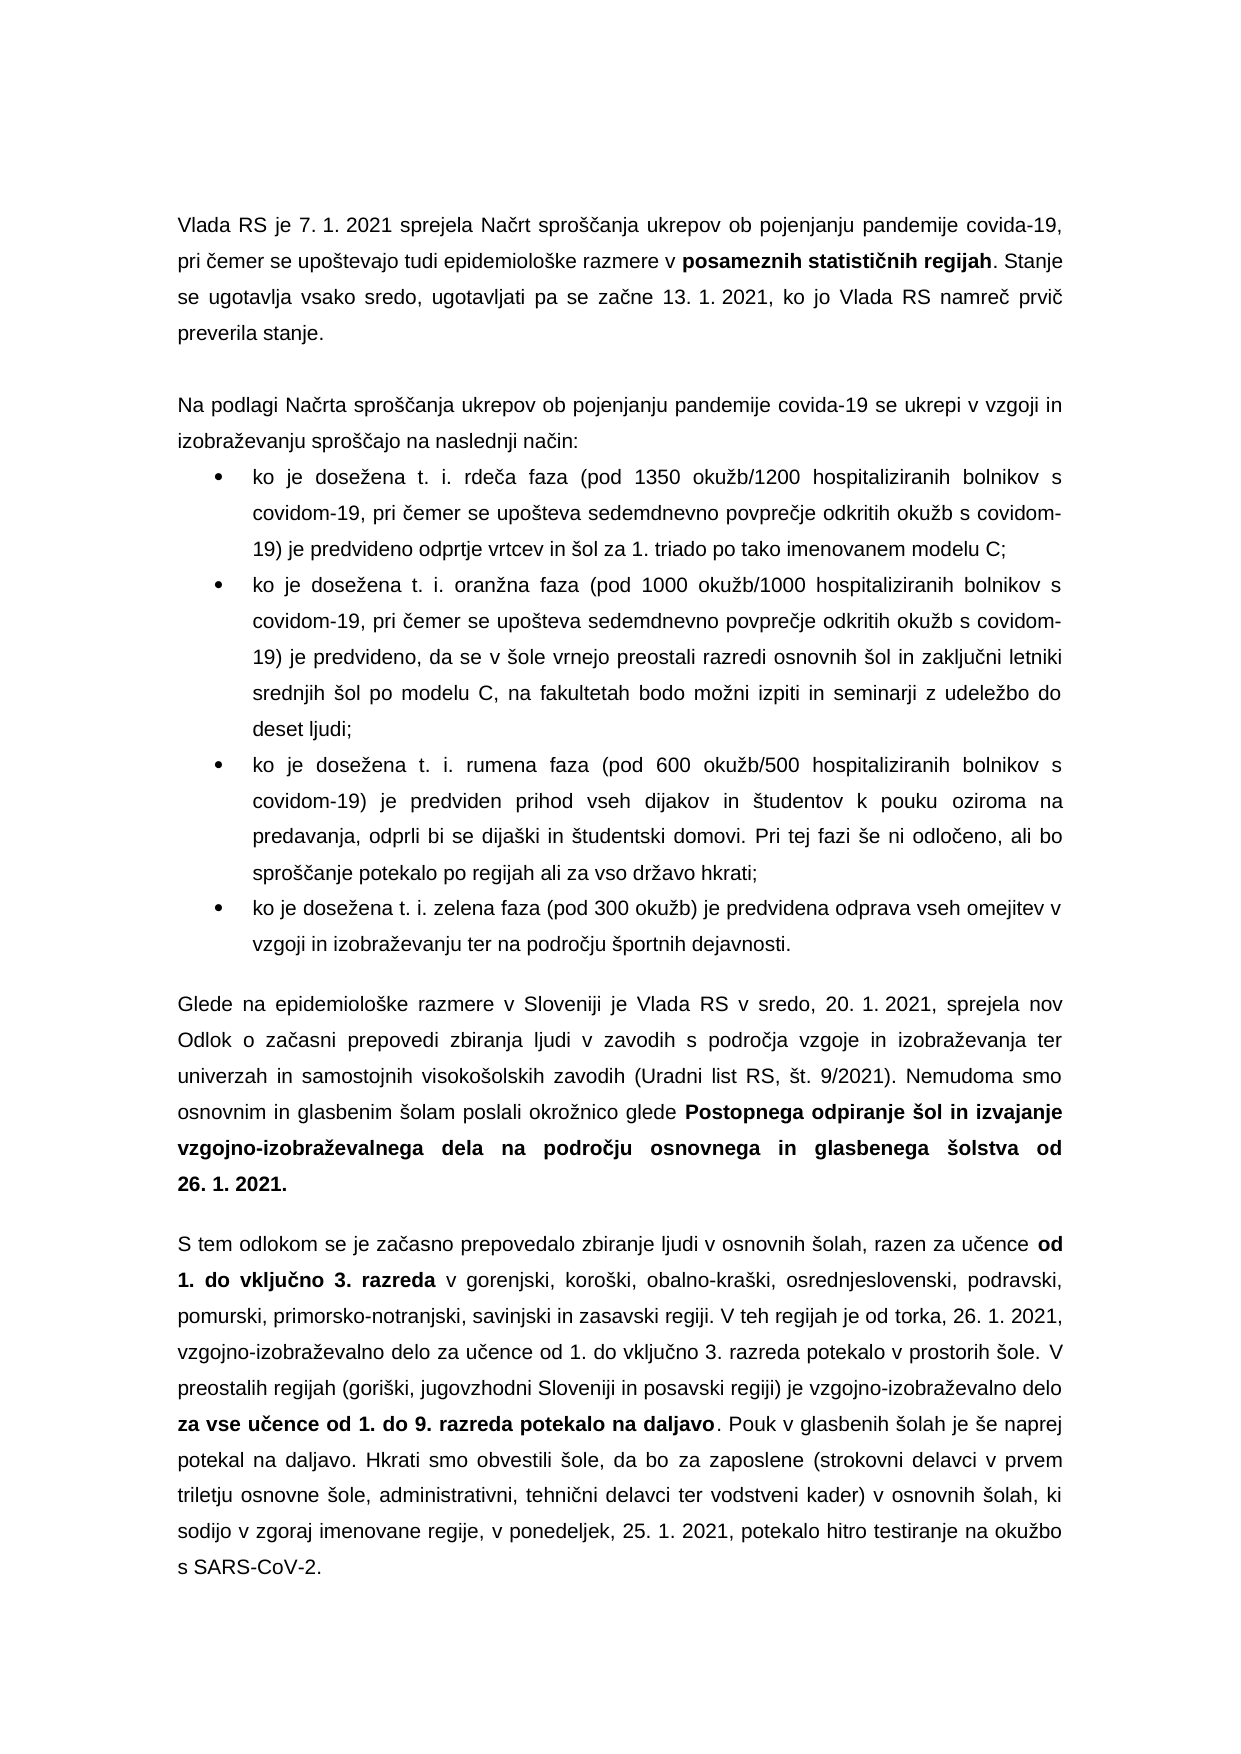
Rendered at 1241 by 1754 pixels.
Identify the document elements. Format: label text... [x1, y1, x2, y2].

text Na podlagi Načrta sproščanja ukrepov ob pojenjanju pandemije covida-19 se ukrepi v vzgoji in izobraževanju sproščajo na naslednji način: [177, 393, 1063, 453]
text Glede na epidemiološke razmere v Sloveniji je Vlada RS v sredo, 20. 1. 2021, sprejela nov Odlok o začasni prepovedi zbiranja ljudi v zavodih s področja vzgoje in izobraževanja ter univerzah in samostojnih visokošolskih zavodih (Uradni list RS, št. 9/2021). Nemudoma smo osnovnim in glasbenim šolam poslali okrožnico glede Postopnega odpiranje šol in izvajanje vzgojno-izobraževalnega dela na področju osnovnega in glasbenega šolstva od 26. 1. 2021. [177, 992, 1063, 1196]
text Vlada RS je 7. 1. 2021 sprejela Načrt sproščanja ukrepov ob pojenjanju pandemije covida-19, pri čemer se upoštevajo tudi epidemiološke razmere v posameznih statističnih regijah. Stanje se ugotavlja vsako sredo, ugotavljati pa se začne 13. 1. 2021, ko jo Vlada RS namreč prvič preverila stanje. [177, 213, 1063, 345]
list ko je dosežena t. i. rdeča faza (pod 1350 okužb/1200 hospitaliziranih bolnikov s covidom-19, pri čemer se upošteva sedemdnevno povprečje odkritih okužb s covidom-19) je predvideno odprtje vrtcev in šol za 1. triado po tako imenovanem modelu C; [215, 465, 1063, 561]
list ko je dosežena t. i. oranžna faza (pod 1000 okužb/1000 hospitaliziranih bolnikov s covidom-19, pri čemer se upošteva sedemdnevno povprečje odkritih okužb s covidom-19) je predvideno, da se v šole vrnejo preostali razredi osnovnih šol in zaključni letniki srednjih šol po modelu C, na fakultetah bodo možni izpiti in seminarji z udeležbo do deset ljudi; [215, 573, 1063, 740]
list ko je dosežena t. i. rumena faza (pod 600 okužb/500 hospitaliziranih bolnikov s covidom-19) je predviden prihod vseh dijakov in študentov k pouku oziroma na predavanja, odprli bi se dijaški in študentski domovi. Pri tej fazi še ni odločeno, ali bo sproščanje potekalo po regijah ali za vso državo hkrati; [215, 752, 1063, 884]
list ko je dosežena t. i. zelena faza (pod 300 okužb) je predvidena odprava vseh omejitev v vzgoji in izobraževanju ter na področju športnih dejavnosti. [215, 896, 1063, 956]
text S tem odlokom se je začasno prepovedalo zbiranje ljudi v osnovnih šolah, razen za učence od 1. do vključno 3. razreda v gorenjski, koroški, obalno-kraški, osrednjeslovenski, podravski, pomurski, primorsko-notranjski, savinjski in zasavski regiji. V teh regijah je od torka, 26. 1. 2021, vzgojno-izobraževalno delo za učence od 1. do vključno 3. razreda potekalo v prostorih šole. V preostalih regijah (goriški, jugovzhodni Sloveniji in posavski regiji) je vzgojno-izobraževalno delo za vse učence od 1. do 9. razreda potekalo na daljavo. Pouk v glasbenih šolah je še naprej potekal na daljavo. Hkrati smo obvestili šole, da bo za zaposlene (strokovni delavci v prvem triletju osnovne šole, administrativni, tehnični delavci ter vodstveni kader) v osnovnih šolah, ki sodijo v zgoraj imenovane regije, v ponedeljek, 25. 1. 2021, potekalo hitro testiranje na okužbo s SARS-CoV-2. [177, 1232, 1063, 1579]
